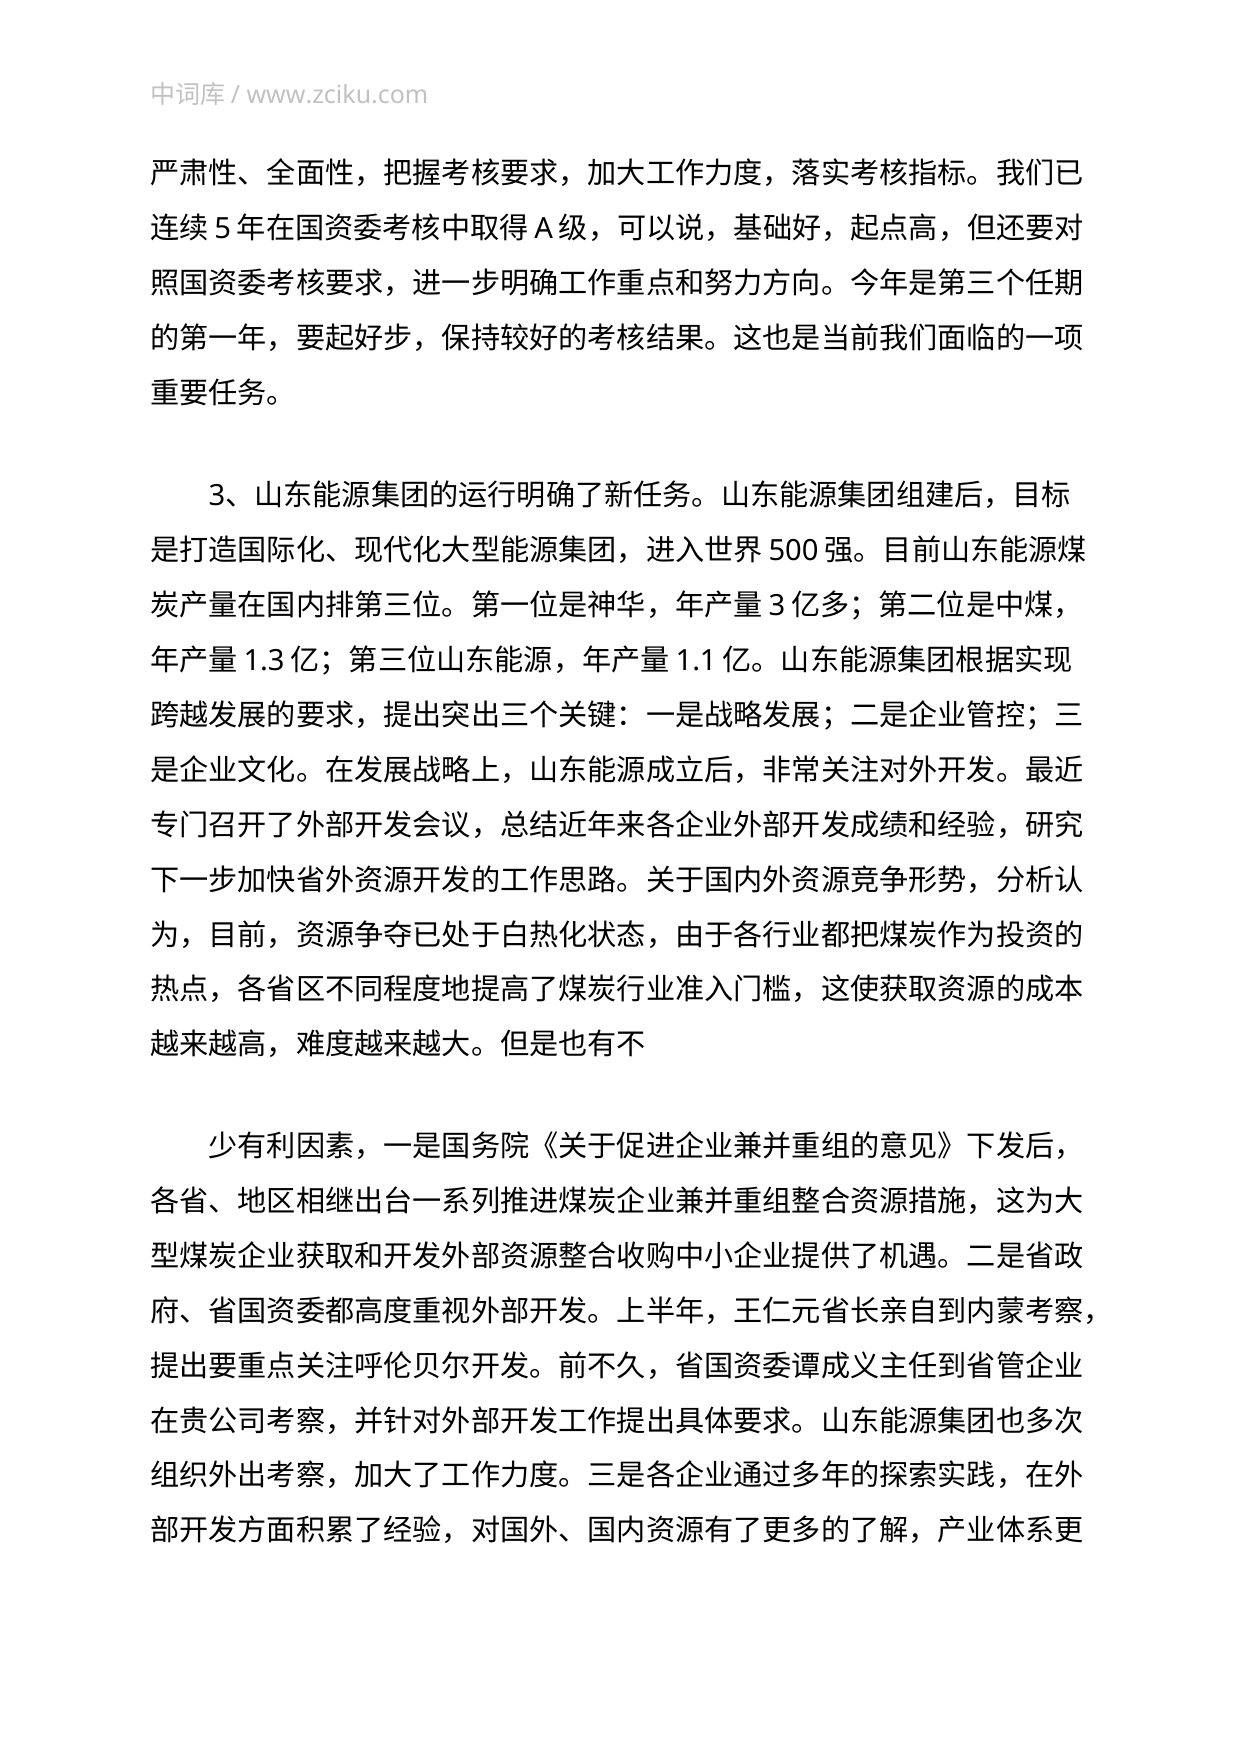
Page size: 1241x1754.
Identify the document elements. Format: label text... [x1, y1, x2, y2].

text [150, 1123, 1090, 1549]
text 3、山东能源集团的运行明确了新任务。山东能源集团组建后，目标是打造国际化、现代化大型能源集团，进入世界500强。目前山东能源煤炭产量在国内排第三位。第一位是神华，年产量3亿多；第二位是中煤，年产量1.3亿；第三位山东能源，年产量1.1亿。山东能源集团根据实现跨越发展的要求，提出突出三个关键：一是战略发展；二是企业管控；三是企业文化。在发展战略上，山东能源成立后，非常关注对外开发。最近专门召开了外部开发会议，总结近年来各企业外部开发成绩和经验，研究下一步加快省外资源开发的工作思路。关于国内外资源竞争形势，分析认为，目前，资源争夺已处于白热化状态，由于各行业都把煤炭作为投资的热点，各省区不同程度地提高了煤炭行业准入门槛，这使获取资源的成本越来越高，难度越来越大。但是也有不 [150, 471, 1090, 1063]
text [150, 150, 1090, 412]
